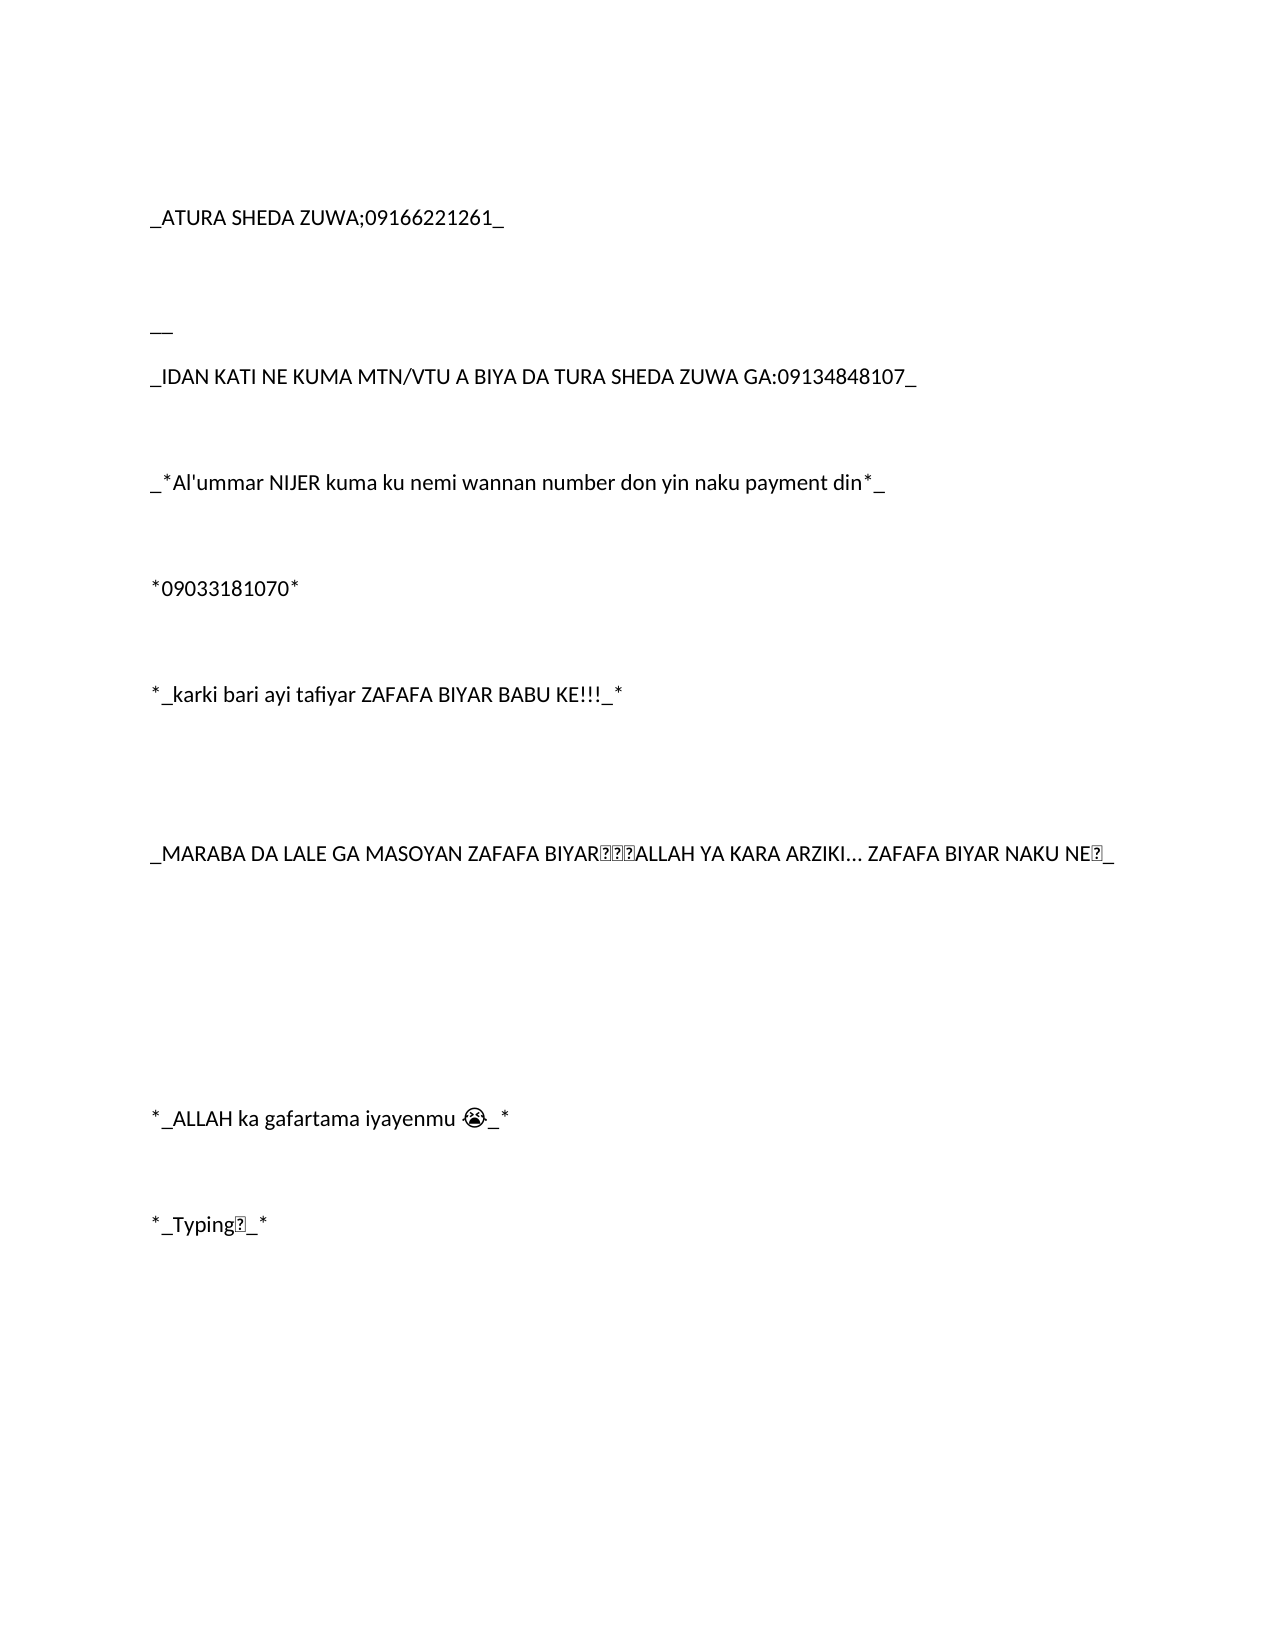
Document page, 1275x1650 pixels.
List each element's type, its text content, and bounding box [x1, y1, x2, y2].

text *_karki bari ayi tafiyar ZAFAFA BIYAR BABU KE!!!_* [150, 680, 1125, 708]
text _*Al'ummar NIJER kuma ku nemi wannan number don yin naku payment din*_ [150, 468, 1125, 496]
text *_ALLAH ka gafartama iyayenmu 😭🙏_* [150, 1104, 1125, 1132]
text *09033181070* [150, 574, 1125, 602]
text _MARABA DA LALE GA MASOYAN ZAFAFA BIYAR💖💯💖ALLAH YA KARA ARZIKI... ZAFAFA BIYAR NAKU NE💃_ [150, 839, 1125, 867]
text *_Typing📲_* [150, 1210, 1125, 1238]
text _IDAN KATI NE KUMA MTN/VTU A BIYA DA TURA SHEDA ZUWA GA:09134848107_ [150, 362, 1125, 390]
text _ATURA SHEDA ZUWA;09166221261_ [150, 203, 1125, 231]
text __ [150, 309, 1125, 337]
